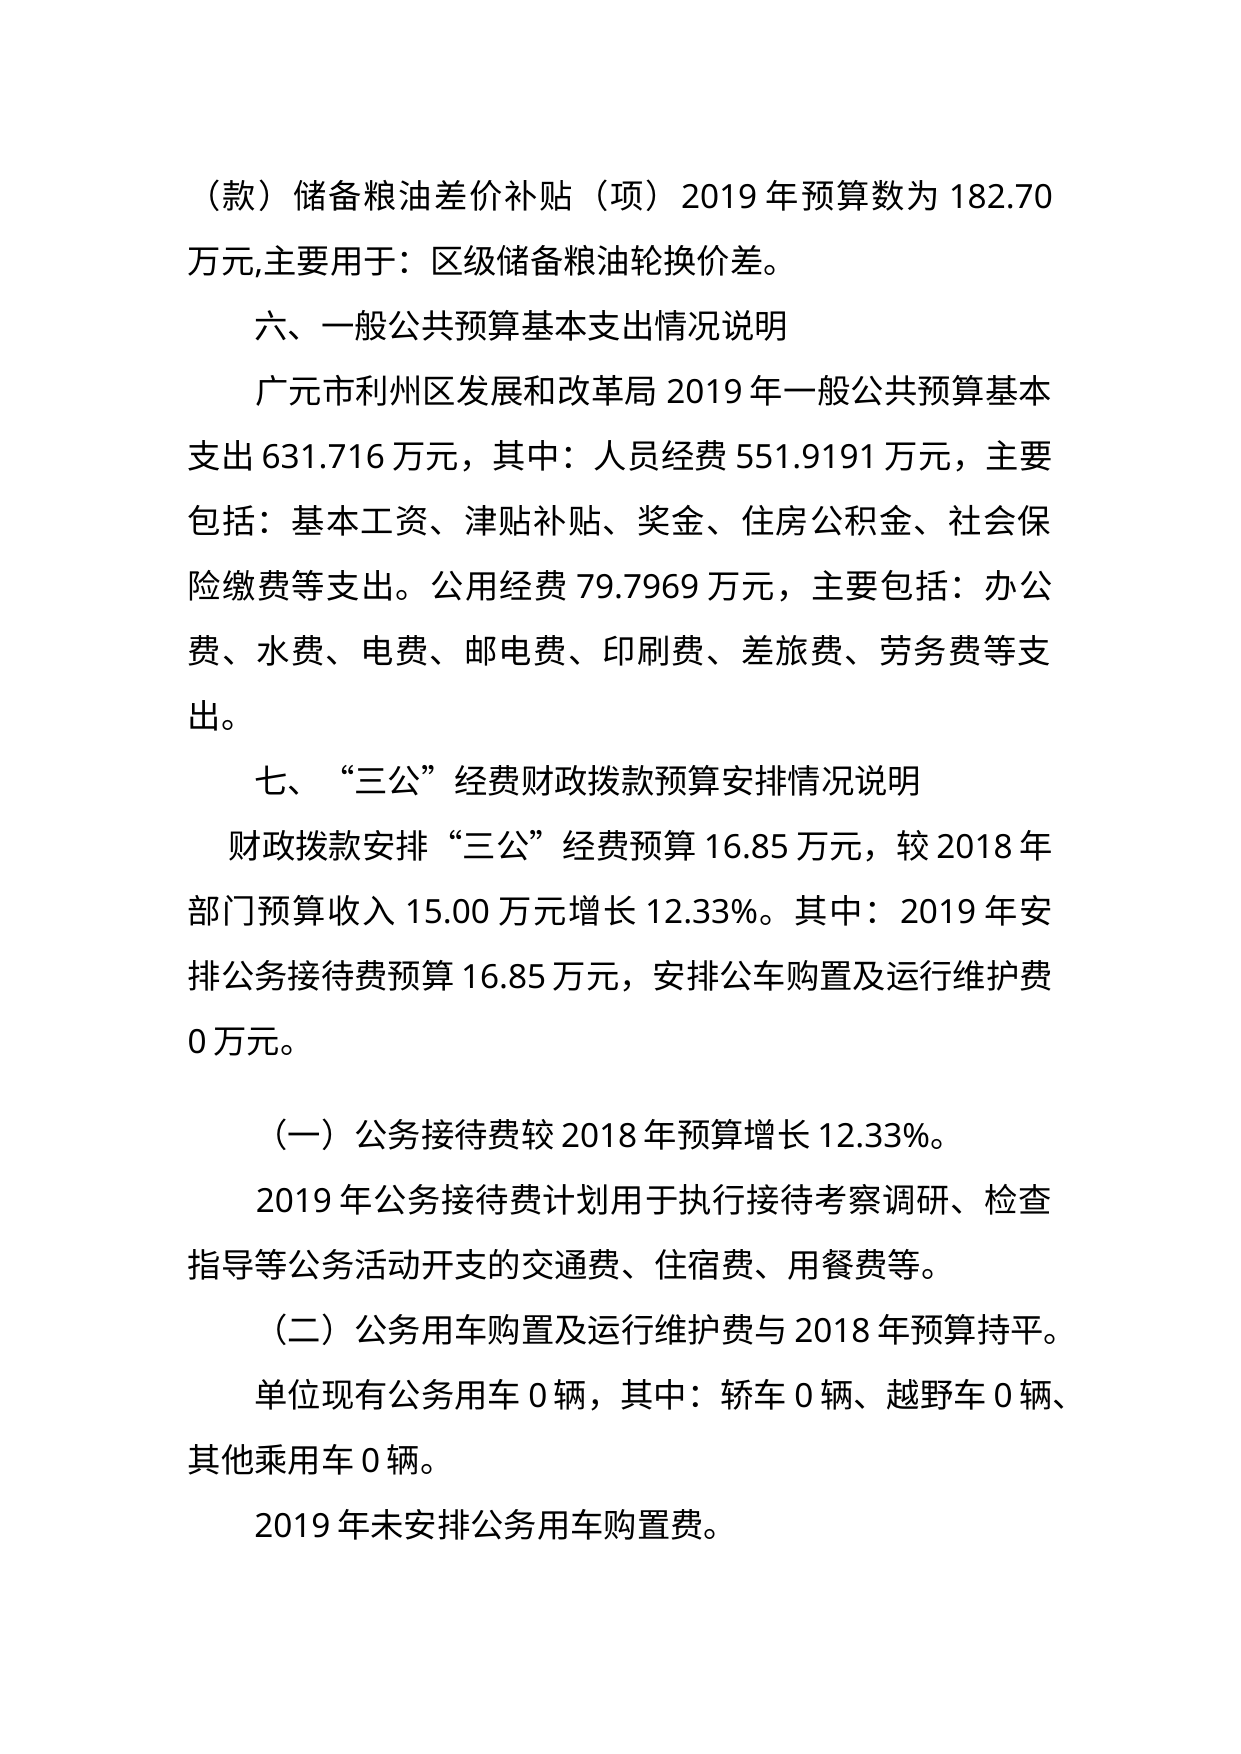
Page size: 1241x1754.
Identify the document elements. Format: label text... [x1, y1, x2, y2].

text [187, 162, 1053, 292]
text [187, 1100, 1053, 1555]
text 六、一般公共预算基本支出情况说明 广元市利州区发展和改革局2019年一般公共预算基本支出631.716万元，其中：人员经费551.9191万元，主要包括：基本工资、津贴补贴、奖金、住房公积金、社会保险缴费等支出。公用经费79.7969万元，主要包括：办公费、水费、电费、邮电费、印刷费、差旅费、劳务费等支出。 七、“三公”经费财政拨款预算安排情况说明 财政拨款安排“三公”经费预算16.85万元，较2018年部门预算收入15.00万元增长12.33%。其中：2019年安排公务接待费预算16.85万元，安排公车购置及运行维护费0万元。 [187, 292, 1053, 1072]
